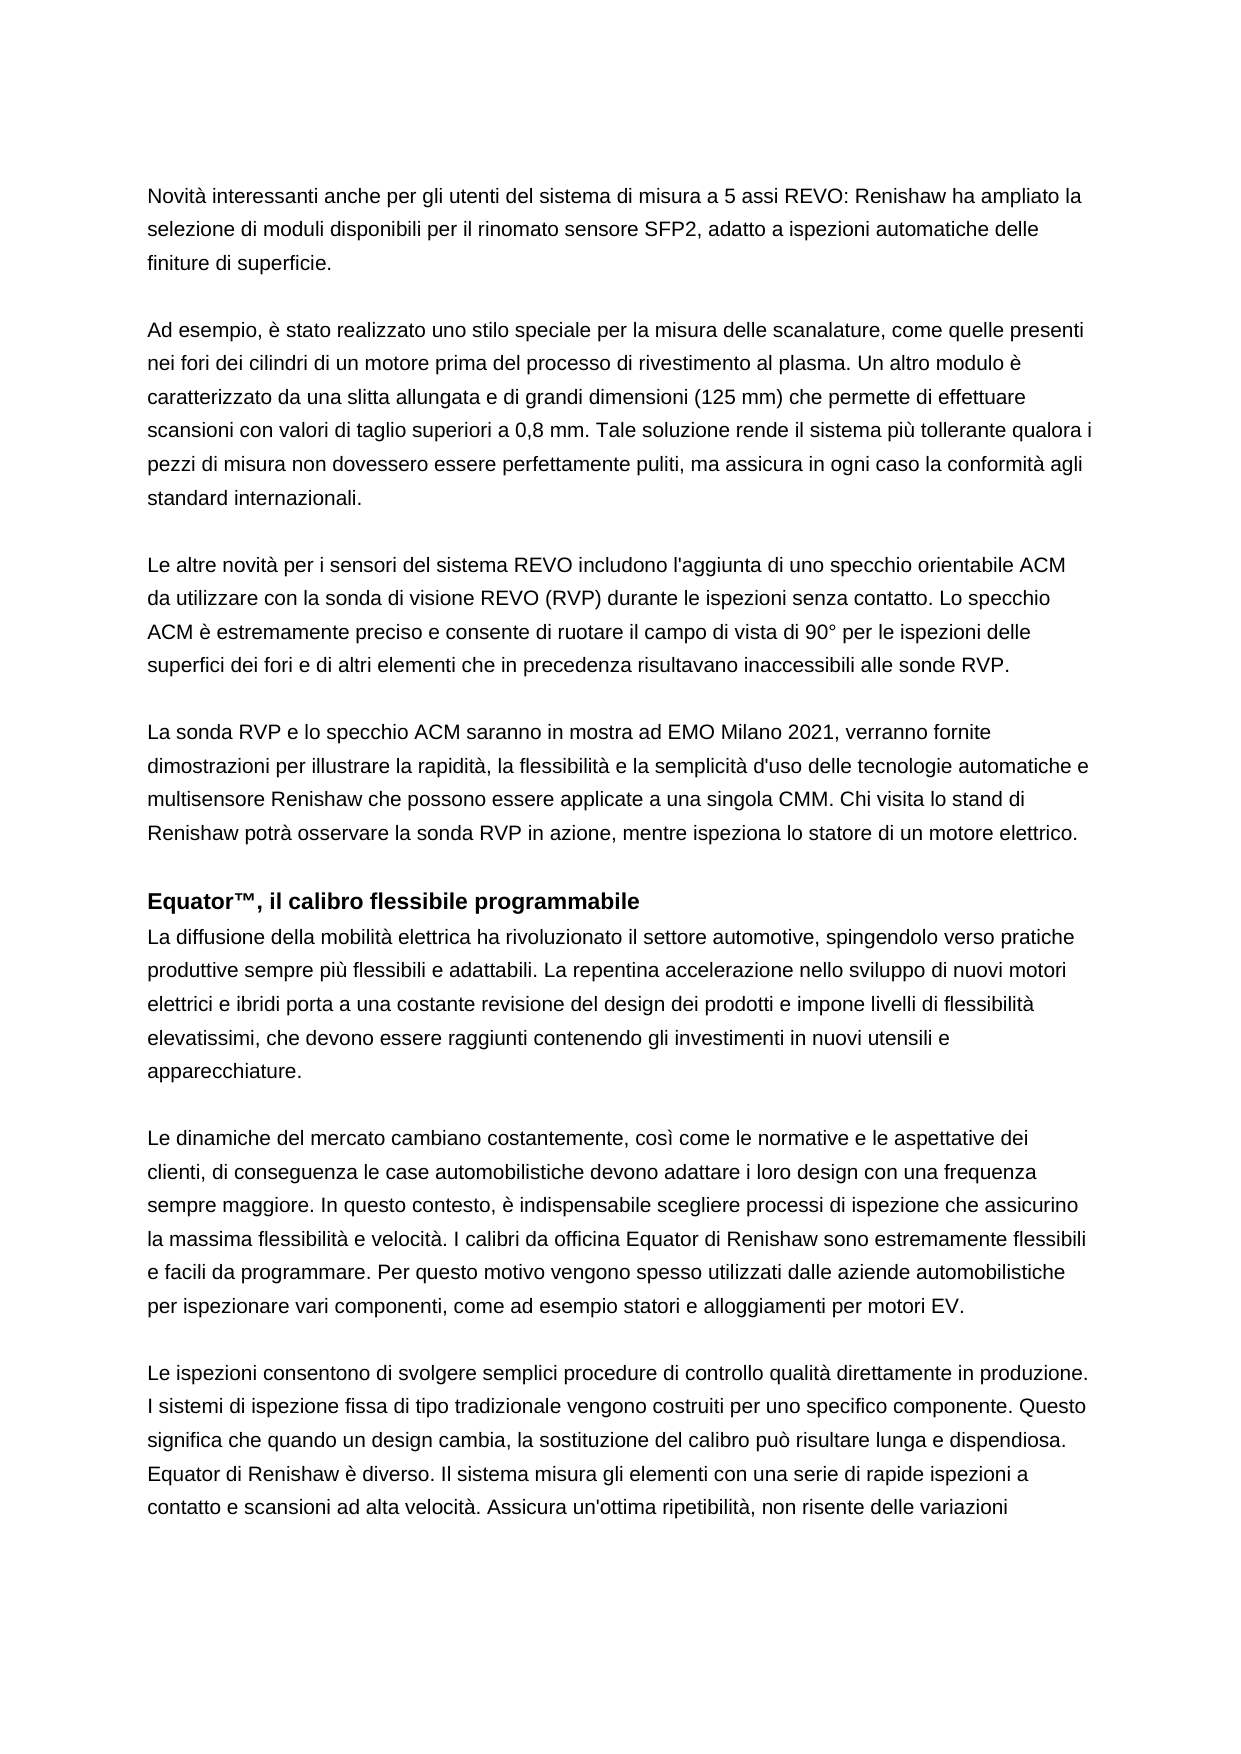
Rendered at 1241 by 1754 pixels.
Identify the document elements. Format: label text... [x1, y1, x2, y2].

text Le altre novità per i sensori del sistema REVO includono l'aggiunta di uno specchio orientabile ACM da utilizzare con la sonda di visione REVO (RVP) durante le ispezioni senza contatto. Lo specchio ACM è estremamente preciso e consente di ruotare il campo di vista di 90° per le ispezioni delle superfici dei fori e di altri elementi che in precedenza risultavano inaccessibili alle sonde RVP. [147, 552, 1093, 677]
text La diffusione della mobilità elettrica ha rivoluzionato il settore automotive, spingendolo verso pratiche produttive sempre più flessibili e adattabili. La repentina accelerazione nello sviluppo di nuovi motori elettrici e ibridi porta a una costante revisione del design dei prodotti e impone livelli di flessibilità elevatissimi, che devono essere raggiunti contenendo gli investimenti in nuovi utensili e apparecchiature. [147, 925, 1093, 1083]
text Equator™, il calibro flessibile programmabile [147, 888, 1093, 914]
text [147, 1361, 1093, 1519]
text Ad esempio, è stato realizzato uno stilo speciale per la misura delle scanalature, come quelle presenti nei fori dei cilindri di un motore prima del processo di rivestimento al plasma. Un altro modulo è caratterizzato da una slitta allungata e di grandi dimensioni (125 mm) che permette di effettuare scansioni con valori di taglio superiori a 0,8 mm. Tale soluzione rende il sistema più tollerante qualora i pezzi di misura non dovessero essere perfettamente puliti, ma assicura in ogni caso la conformità agli standard internazionali. [147, 318, 1093, 509]
text La sonda RVP e lo specchio ACM saranno in mostra ad EMO Milano 2021, verranno fornite dimostrazioni per illustrare la rapidità, la flessibilità e la semplicità d'uso delle tecnologie automatiche e multisensore Renishaw che possono essere applicate a una singola CMM. Chi visita lo stand di Renishaw potrà osservare la sonda RVP in azione, mentre ispeziona lo statore di un motore elettrico. [147, 720, 1093, 845]
text Le dinamiche del mercato cambiano costantemente, così come le normative e le aspettative dei clienti, di conseguenza le case automobilistiche devono adattare i loro design con una frequenza sempre maggiore. In questo contesto, è indispensabile scegliere processi di ispezione che assicurino la massima flessibilità e velocità. I calibri da officina Equator di Renishaw sono estremamente flessibili e facili da programmare. Per questo motivo vengono spesso utilizzati dalle aziende automobilistiche per ispezionare vari componenti, come ad esempio statori e alloggiamenti per motori EV. [147, 1126, 1093, 1318]
text Novità interessanti anche per gli utenti del sistema di misura a 5 assi REVO: Renishaw ha ampliato la selezione di moduli disponibili per il rinomato sensore SFP2, adatto a ispezioni automatiche delle finiture di superficie. [147, 183, 1093, 274]
